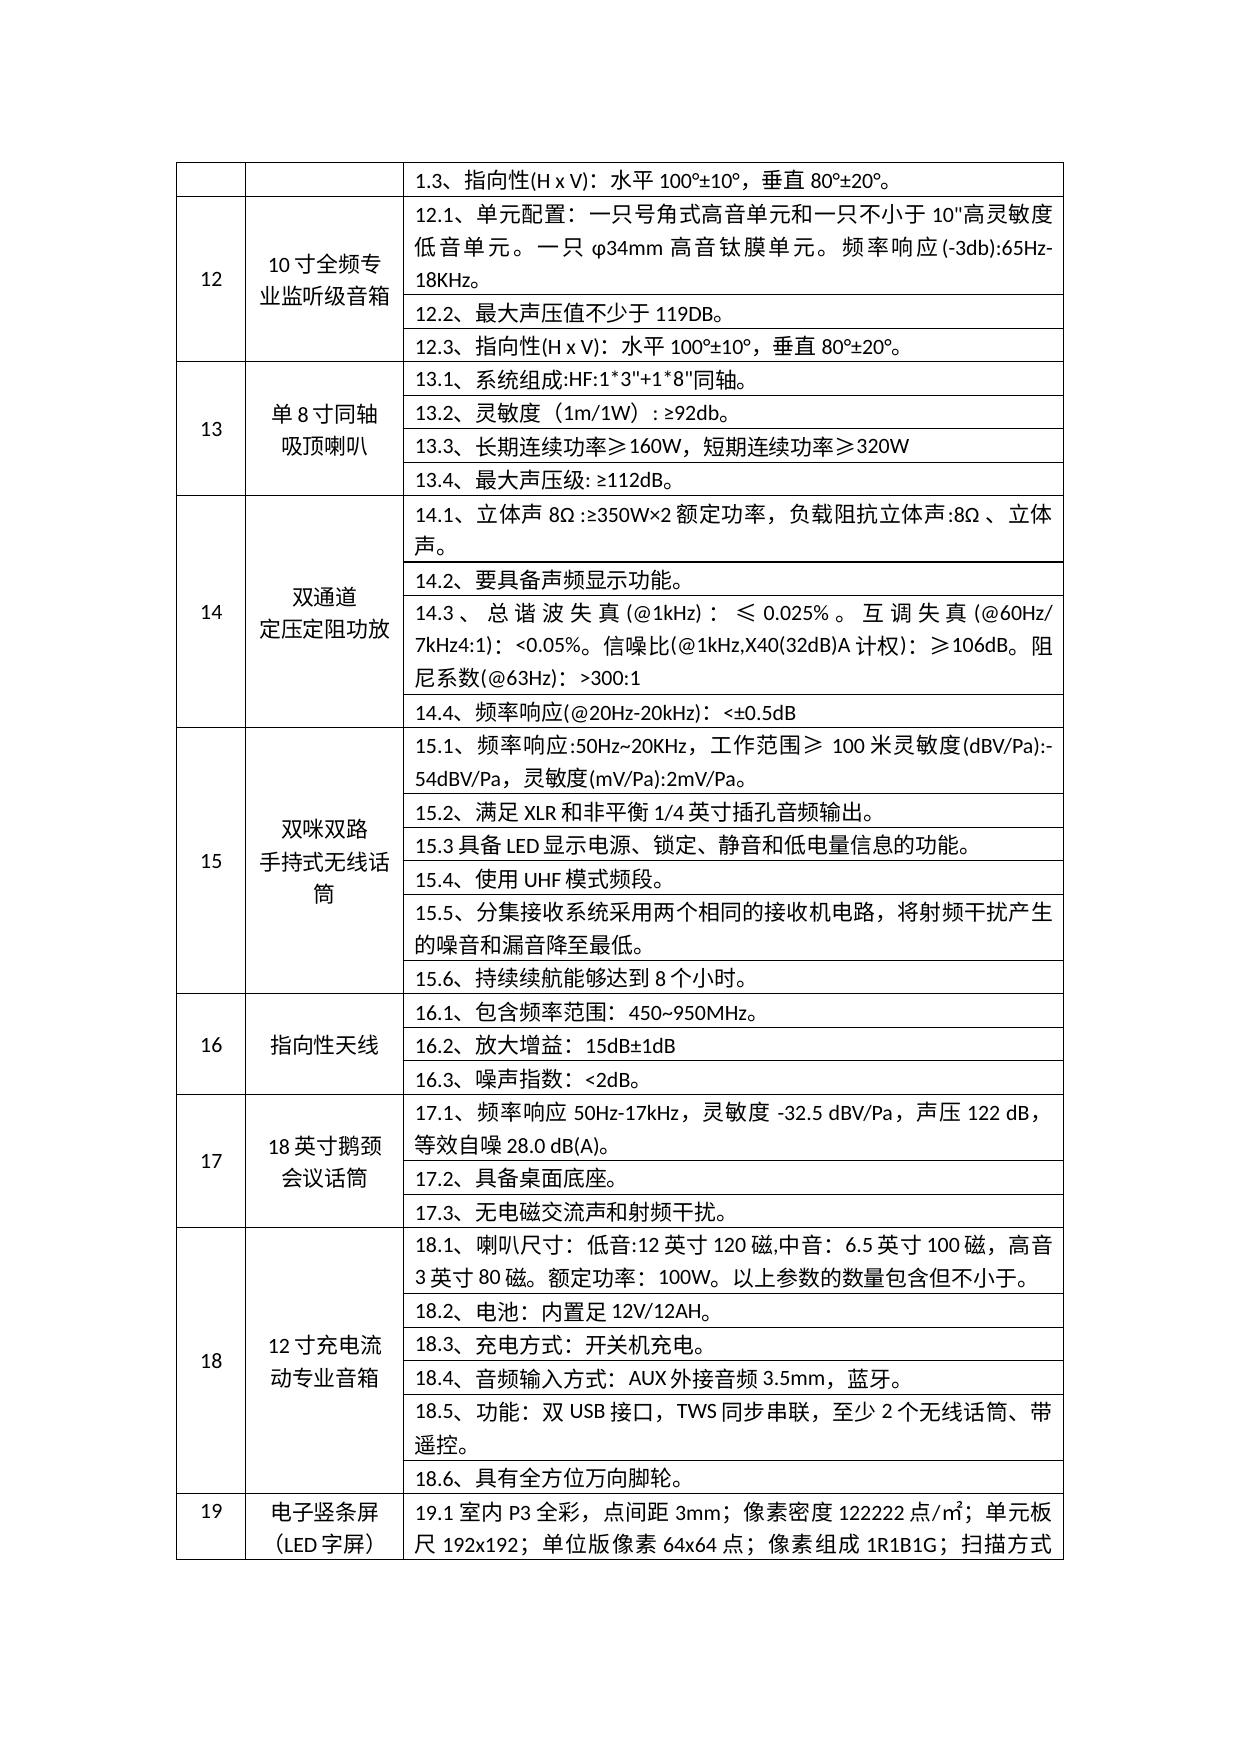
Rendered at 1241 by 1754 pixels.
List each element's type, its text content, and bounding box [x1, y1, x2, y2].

table_cell 12 [177, 197, 245, 361]
table_cell 15.6、持续续航能够达到8个小时。 [404, 961, 1063, 993]
table_cell 13 [177, 362, 245, 495]
table_cell 12.3、指向性(H x V)：水平100°±10°，垂直 80°±20°。 [404, 329, 1063, 361]
table_cell 14.3、总谐波失真(@1kHz)：≤0.025%。互调失真(@60Hz/7kHz4:1)：<0.05%。信噪比(@1kHz,X40(32dB)A计权)：≥106dB。阻尼系数(@63Hz)：>300:1 [404, 596, 1063, 693]
table_cell 15.4、使用UHF模式频段。 [404, 861, 1063, 894]
table_cell 双通道 定压定阻功放 [246, 496, 403, 727]
table_cell 12.1、单元配置：一只号角式高音单元和一只不小于10"高灵敏度低音单元。一只φ34mm高音钛膜单元。频率响应(-3db):65Hz-18KHz。 [404, 197, 1063, 294]
table_cell 10寸全频专业监听级音箱 [246, 197, 403, 361]
table_cell 14.2、要具备声频显示功能。 [404, 563, 1063, 595]
table_cell 18 [177, 1228, 245, 1493]
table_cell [404, 1494, 1063, 1559]
table_cell 18.2、电池：内置足12V/12AH。 [404, 1294, 1063, 1327]
table_cell 12.2、最大声压值不少于119DB。 [404, 295, 1063, 328]
table_cell 16.3、噪声指数：<2dB。 [404, 1061, 1063, 1094]
table_cell 13.4、最大声压级: ≥112dB。 [404, 463, 1063, 495]
table_cell 1.3、指向性(H x V)：水平100°±10°，垂直 80°±20°。 [404, 163, 1063, 196]
table_cell 18.4、音频输入方式：AUX外接音频3.5mm，蓝牙。 [404, 1361, 1063, 1394]
table_cell 17.2、具备桌面底座。 [404, 1161, 1063, 1193]
table_cell 18.6、具有全方位万向脚轮。 [404, 1461, 1063, 1493]
table_cell 17.3、无电磁交流声和射频干扰。 [404, 1195, 1063, 1227]
table_cell 17 [177, 1095, 245, 1227]
table_cell 14 [177, 496, 245, 727]
table_cell 15.3具备LED显示电源、锁定、静音和低电量信息的功能。 [404, 828, 1063, 860]
table_cell 15.5、分集接收系统采用两个相同的接收机电路，将射频干扰产生的噪音和漏音降至最低。 [404, 895, 1063, 960]
table_cell 18.3、充电方式：开关机充电。 [404, 1328, 1063, 1360]
table_cell 19 [177, 1494, 245, 1559]
table_cell 13.3、长期连续功率≥160W，短期连续功率≥320W [404, 429, 1063, 462]
table_cell 16.1、包含频率范围：450~950MHz。 [404, 994, 1063, 1027]
table_cell 指向性天线 [246, 994, 403, 1094]
table_cell 14.4、频率响应(@20Hz-20kHz)：<±0.5dB [404, 695, 1063, 727]
table_cell 18.1、喇叭尺寸：低音:12英寸120磁,中音：6.5英寸100磁，高音3英寸80磁。额定功率：100W。以上参数的数量包含但不小于。 [404, 1228, 1063, 1293]
table_cell 15 [177, 728, 245, 993]
table_cell 18英寸鹅颈会议话筒 [246, 1095, 403, 1227]
table_cell 15.2、满足 XLR 和非平衡1/4英寸插孔音频输出。 [404, 794, 1063, 827]
table_cell 16 [177, 994, 245, 1094]
table_cell 14.1、立体声8Ω :≥350W×2额定功率，负载阻抗立体声:8Ω 、立体声。 [404, 496, 1063, 561]
table_cell 15.1、频率响应:50Hz~20KHz，工作范围≥ 100米灵敏度(dBV/Pa):-54dBV/Pa，灵敏度(mV/Pa):2mV/Pa。 [404, 728, 1063, 793]
table_cell 13.1、系统组成:HF:1*3"+1*8"同轴。 [404, 362, 1063, 395]
table_cell 双咪双路 手持式无线话筒 [246, 728, 403, 993]
table_cell 12寸充电流动专业音箱 [246, 1228, 403, 1493]
table_cell 单8寸同轴 吸顶喇叭 [246, 362, 403, 495]
table_cell 16.2、放大增益：15dB±1dB [404, 1028, 1063, 1060]
table_cell 18.5、功能：双USB接口，TWS同步串联，至少2个无线话筒、带遥控。 [404, 1395, 1063, 1460]
table_cell 电子竖条屏（LED字屏） [246, 1494, 403, 1559]
table_cell 17.1、频率响应50Hz-17kHz，灵敏度 -32.5 dBV/Pa，声压122 dB，等效自噪28.0 dB(A)。 [404, 1095, 1063, 1160]
table_cell 13.2、灵敏度（1m/1W）: ≥92db。 [404, 396, 1063, 428]
